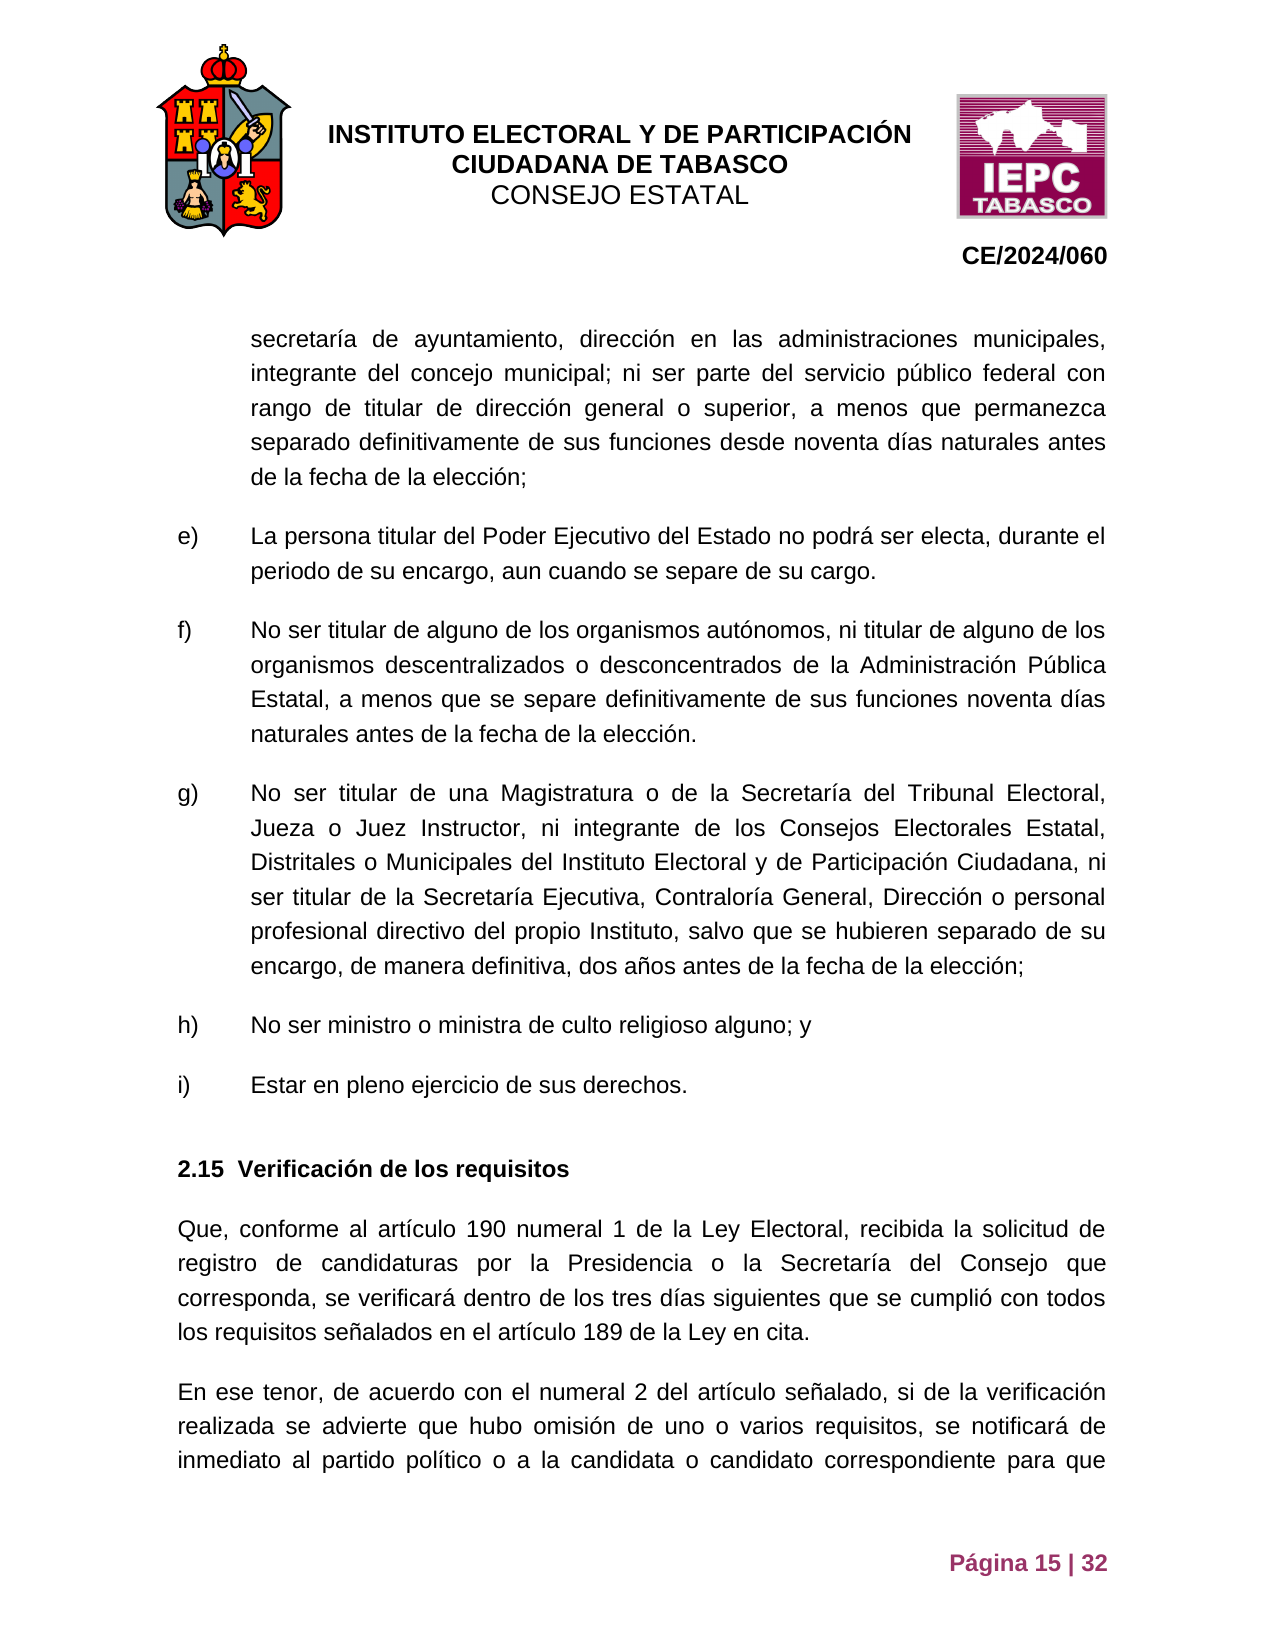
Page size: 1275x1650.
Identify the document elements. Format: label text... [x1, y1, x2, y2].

list No ser titular de alguno de los organismos autónomos, ni titular de alguno de los organismos descentralizados o desconcentrados de la Administración Pública Estatal, a menos que se separe definitivamente de sus funciones noventa días naturales antes de la fecha de la elección. [177, 616, 1107, 747]
subtitle Verificación de los requisitos [177, 1155, 1107, 1183]
picture [956, 94, 1108, 219]
list La persona titular del Poder Ejecutivo del Estado no podrá ser electa, durante el periodo de su encargo, aun cuando se separe de su cargo. [177, 522, 1107, 584]
list No ser ministro o ministra de culto religioso alguno; y [177, 1011, 1107, 1039]
list Estar en pleno ejercicio de sus derechos. [177, 1071, 1107, 1098]
list No ser titular de una Magistratura o de la Secretaría del Tribunal Electoral, Jueza o Juez Instructor, ni integrante de los Consejos Electorales Estatal, Distritales o Municipales del Instituto Electoral y de Participación Ciudadana, ni ser titular de la Secretaría Ejecutiva, Contraloría General, Dirección o personal profesional directivo del propio Instituto, salvo que se hubieren separado de su encargo, de manera definitiva, dos años antes de la fecha de la elección; [177, 779, 1107, 979]
picture [147, 44, 295, 241]
text Que, conforme al artículo 190 numeral 1 de la Ley Electoral, recibida la solicitud de registro de candidaturas por la Presidencia o la Secretaría del Consejo que corresponda, se verificará dentro de los tres días siguientes que se cumplió con todos los requisitos señalados en el artículo 189 de la Ley en cita. [177, 1214, 1107, 1346]
